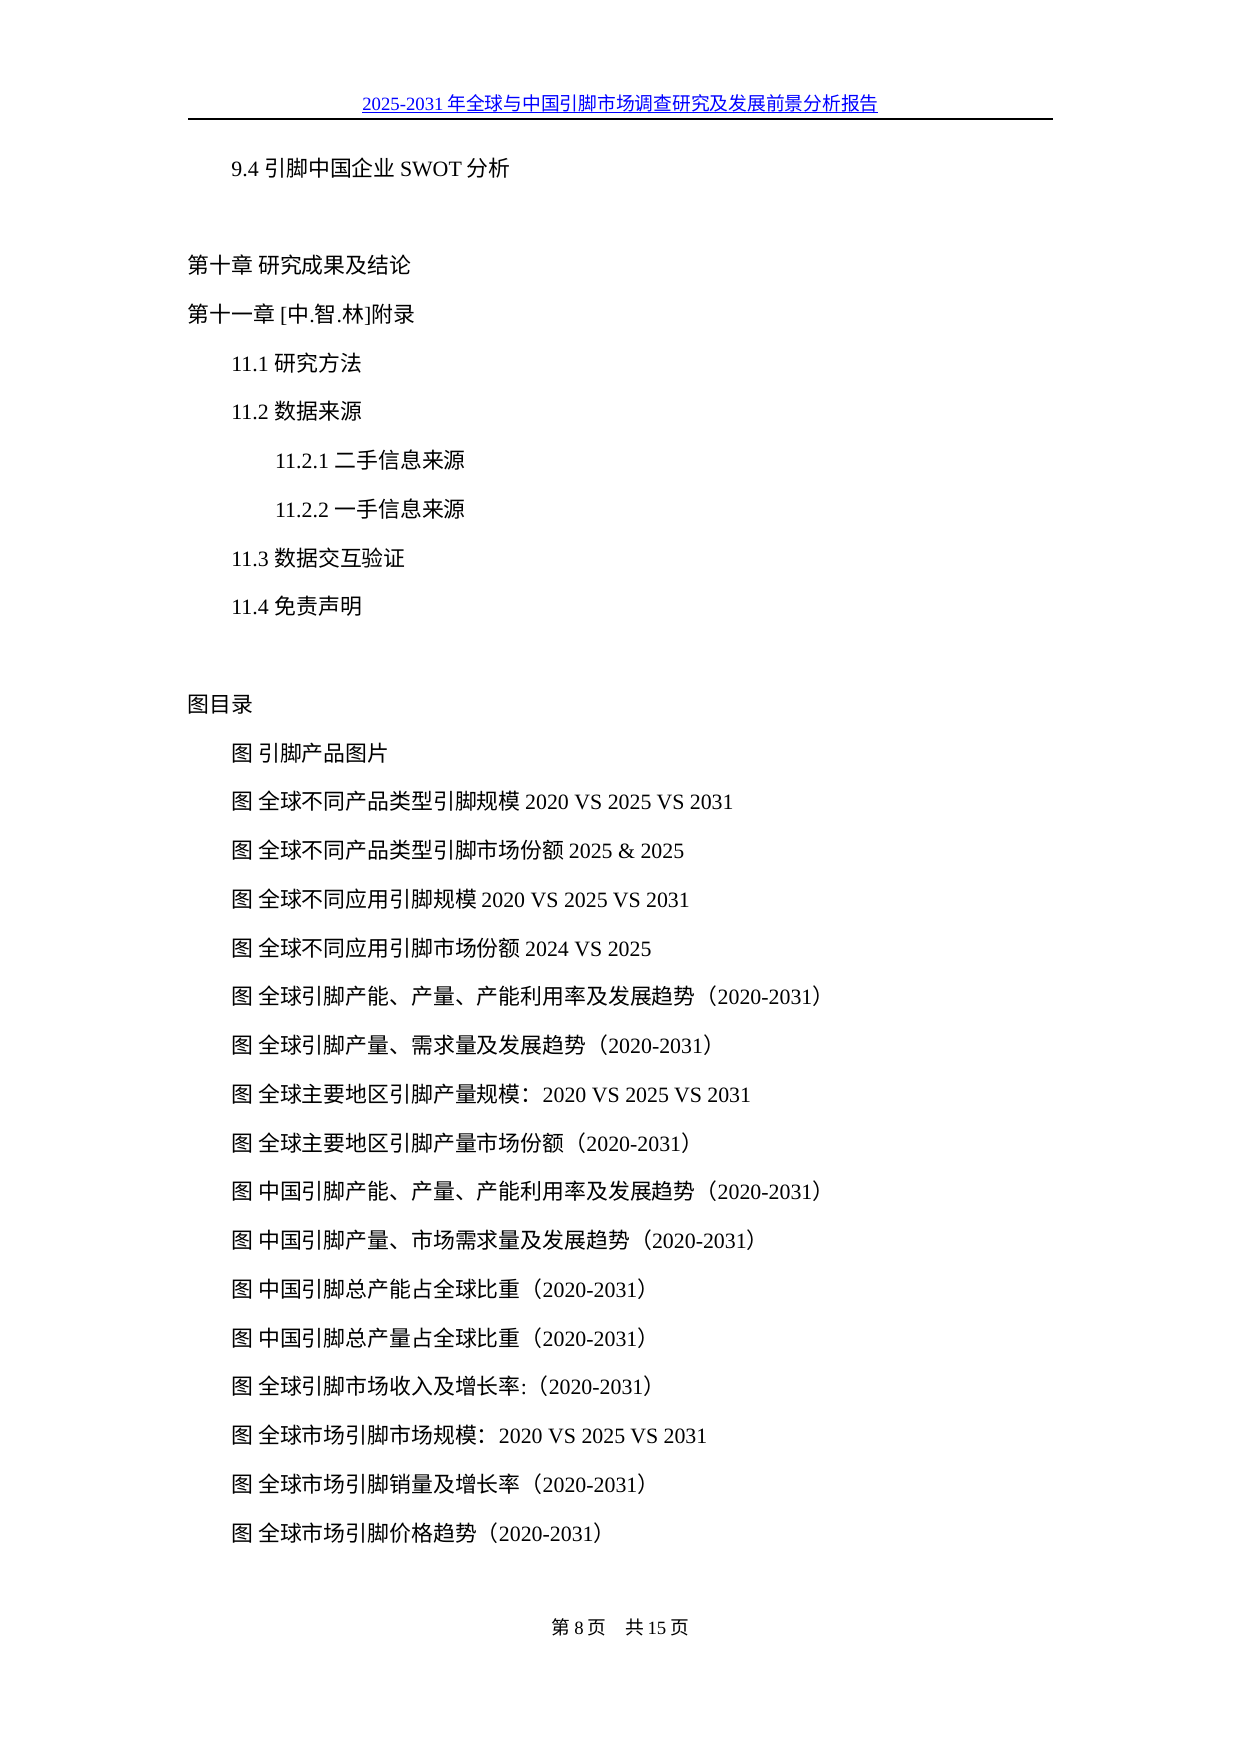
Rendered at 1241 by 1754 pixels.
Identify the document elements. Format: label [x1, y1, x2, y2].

text [187, 150, 1053, 1548]
